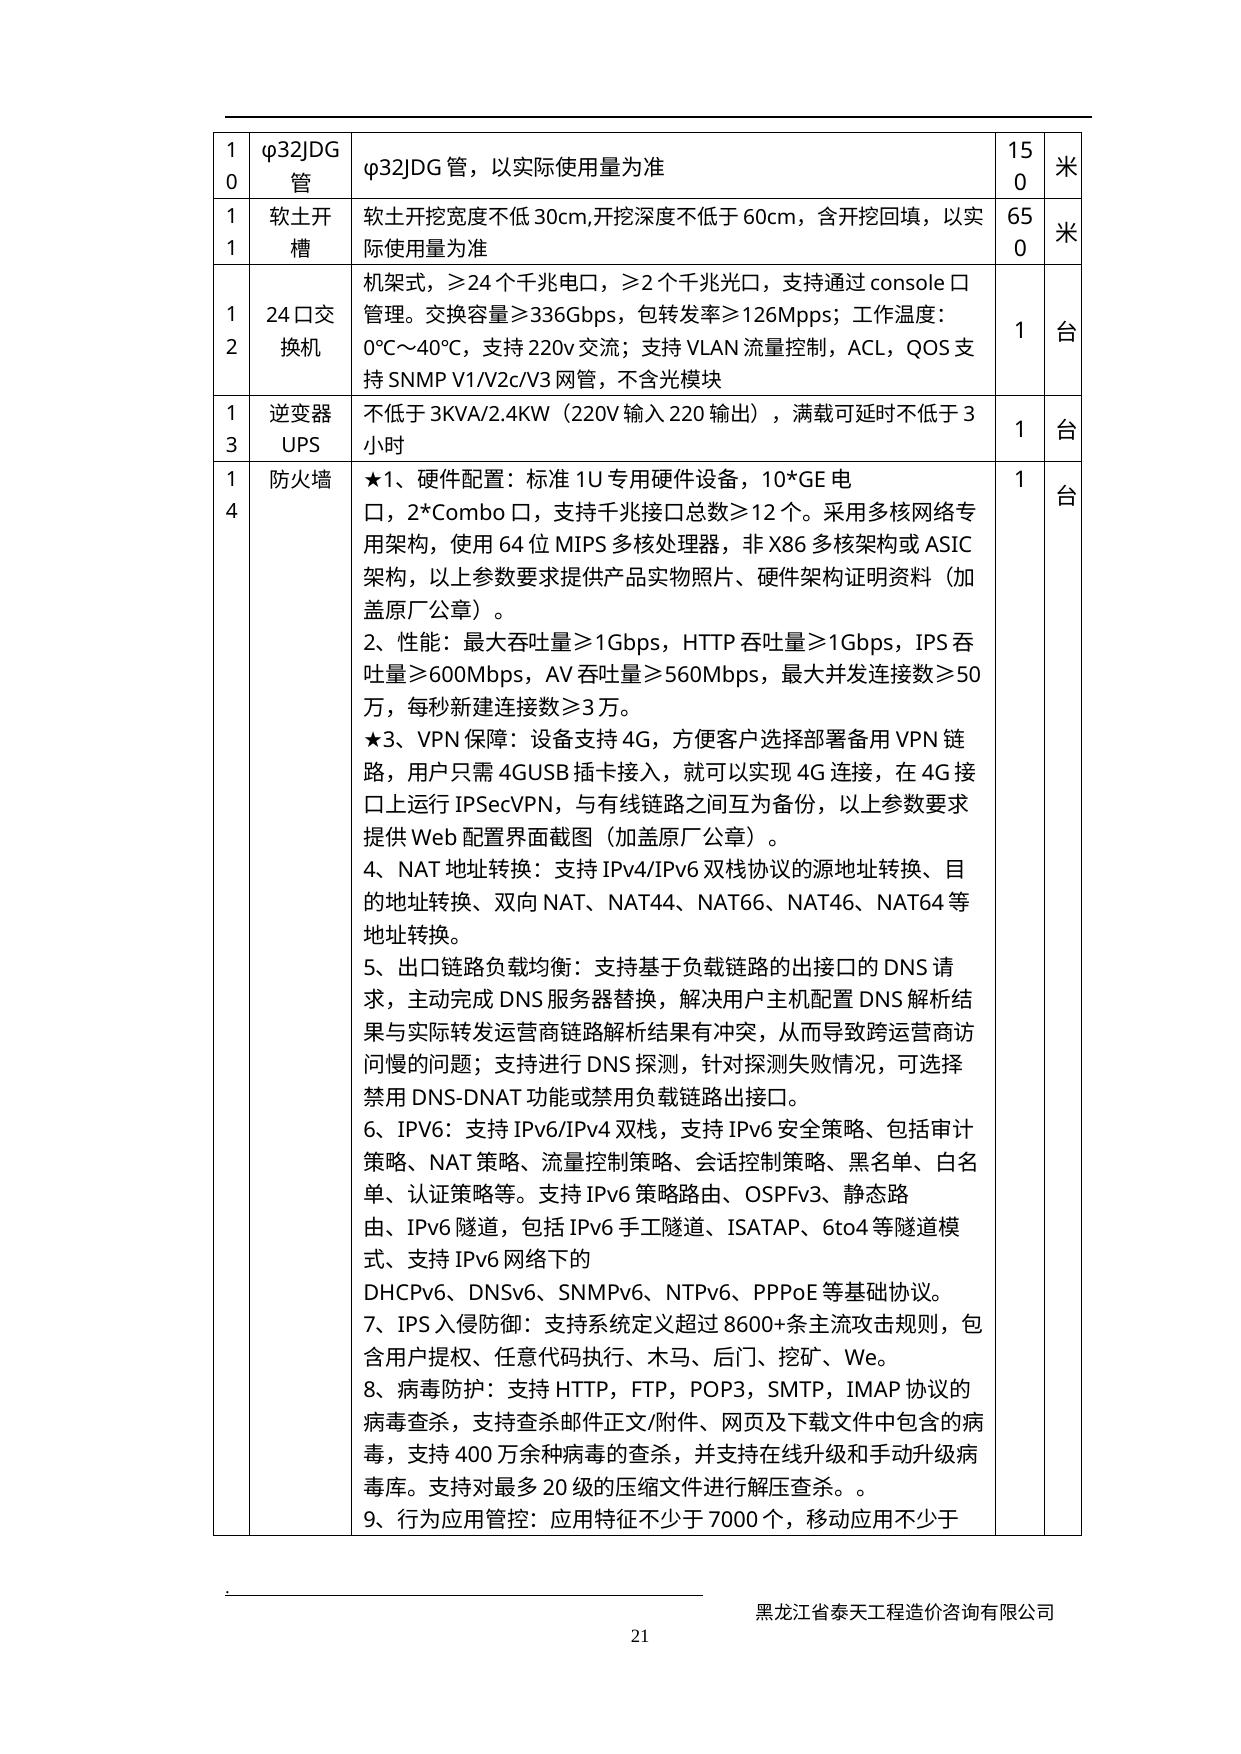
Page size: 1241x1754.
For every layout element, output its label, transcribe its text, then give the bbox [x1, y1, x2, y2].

table_cell 逆变器UPS [250, 396, 351, 461]
table_cell 10 [214, 133, 249, 198]
table_cell 12 [214, 265, 249, 395]
table_cell 1 [996, 265, 1044, 395]
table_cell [352, 462, 995, 1535]
table_cell 软土开挖宽度不低30cm,开挖深度不低于60cm，含开挖回填，以实际使用量为准 [352, 199, 995, 264]
table_cell 650 [996, 199, 1044, 264]
table_cell 24口交换机 [250, 265, 351, 395]
table_cell 防火墙 [250, 462, 351, 1535]
table_cell 11 [214, 199, 249, 264]
table_cell 150 [996, 133, 1044, 198]
table_cell 台 [1045, 265, 1081, 395]
table_cell 不低于3KVA/2.4KW（220V输入220输出），满载可延时不低于3小时 [352, 396, 995, 461]
table_cell 1 [996, 396, 1044, 461]
table_cell 台 [1045, 462, 1081, 1535]
table_cell 机架式，≥24个千兆电口，≥2个千兆光口，支持通过console口管理。交换容量≥336Gbps，包转发率≥126Mpps；工作温度：0℃～40℃，支持220v交流；支持VLAN流量控制，ACL，QOS支持SNMP V1/V2c/V3网管，不含光模块 [352, 265, 995, 395]
table_cell 软土开槽 [250, 199, 351, 264]
table_cell 米 [1045, 133, 1081, 198]
table_cell 1 [996, 462, 1044, 1535]
table_cell 台 [1045, 396, 1081, 461]
table_cell 14 [214, 462, 249, 1535]
table_cell φ32JDG管，以实际使用量为准 [352, 133, 995, 198]
table_cell 米 [1045, 199, 1081, 264]
table_cell 13 [214, 396, 249, 461]
table_cell φ32JDG管 [250, 133, 351, 198]
